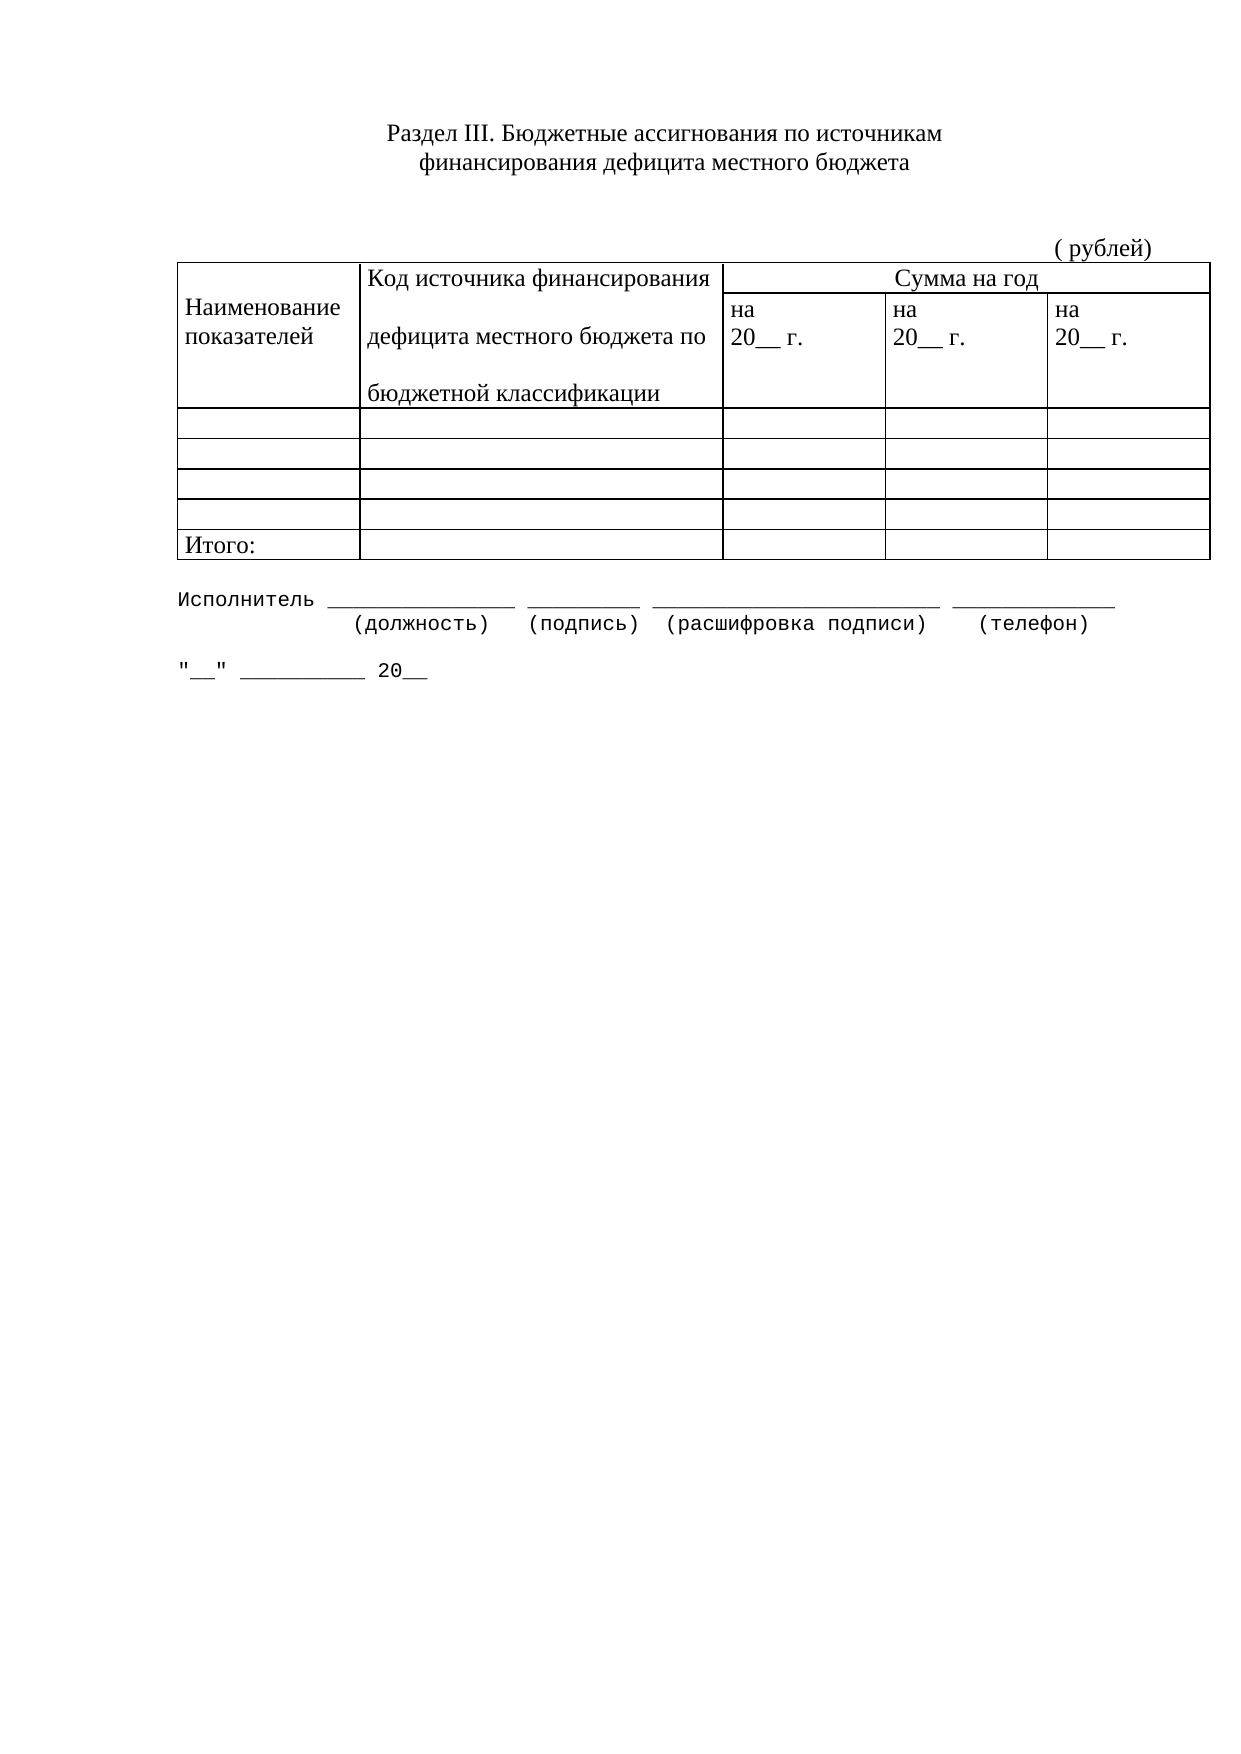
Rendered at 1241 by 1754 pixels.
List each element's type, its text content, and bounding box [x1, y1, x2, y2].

table_cell на 20__ г. [886, 294, 1047, 407]
table_cell [724, 500, 885, 528]
table_cell [178, 470, 359, 498]
table_cell [724, 470, 885, 498]
table_cell [1048, 500, 1209, 528]
table_cell [361, 409, 722, 437]
table_cell на 20__ г. [1048, 294, 1209, 407]
table_cell [886, 530, 1047, 559]
table_cell [361, 439, 722, 468]
table_cell [361, 470, 722, 498]
table_cell [1048, 439, 1209, 468]
table_cell [886, 470, 1047, 498]
table_cell [724, 439, 885, 468]
table_cell на 20__ г. [724, 294, 885, 407]
table_cell [1048, 409, 1209, 437]
table_cell [724, 409, 885, 437]
table_cell [1048, 470, 1209, 498]
text ( рублей) [177, 233, 1152, 262]
text Исполнитель _______________ _________ _______________________ _____________ [177, 589, 1152, 613]
text "__" __________ 20__ [177, 660, 1152, 684]
table_cell [178, 409, 359, 437]
text финансирования дефицита местного бюджета [177, 147, 1152, 176]
table_cell [886, 409, 1047, 437]
text Раздел III. Бюджетные ассигнования по источникам [177, 118, 1152, 147]
table_cell [361, 500, 722, 528]
table_header Сумма на год [724, 263, 1209, 292]
table_header Наименование показателей [178, 263, 360, 407]
table_cell [178, 439, 359, 468]
table_cell Итого: [178, 530, 359, 559]
table_cell [1048, 530, 1209, 559]
table_cell [886, 439, 1047, 468]
table_cell [178, 500, 359, 528]
table_cell [361, 530, 722, 559]
table_cell [886, 500, 1047, 528]
table_cell [724, 530, 885, 559]
text (должность) (подпись) (расшифровка подписи) (телефон) [177, 613, 1152, 636]
table_header Код источника финансирования дефицита местного бюджета по бюджетной классификации [361, 263, 723, 407]
